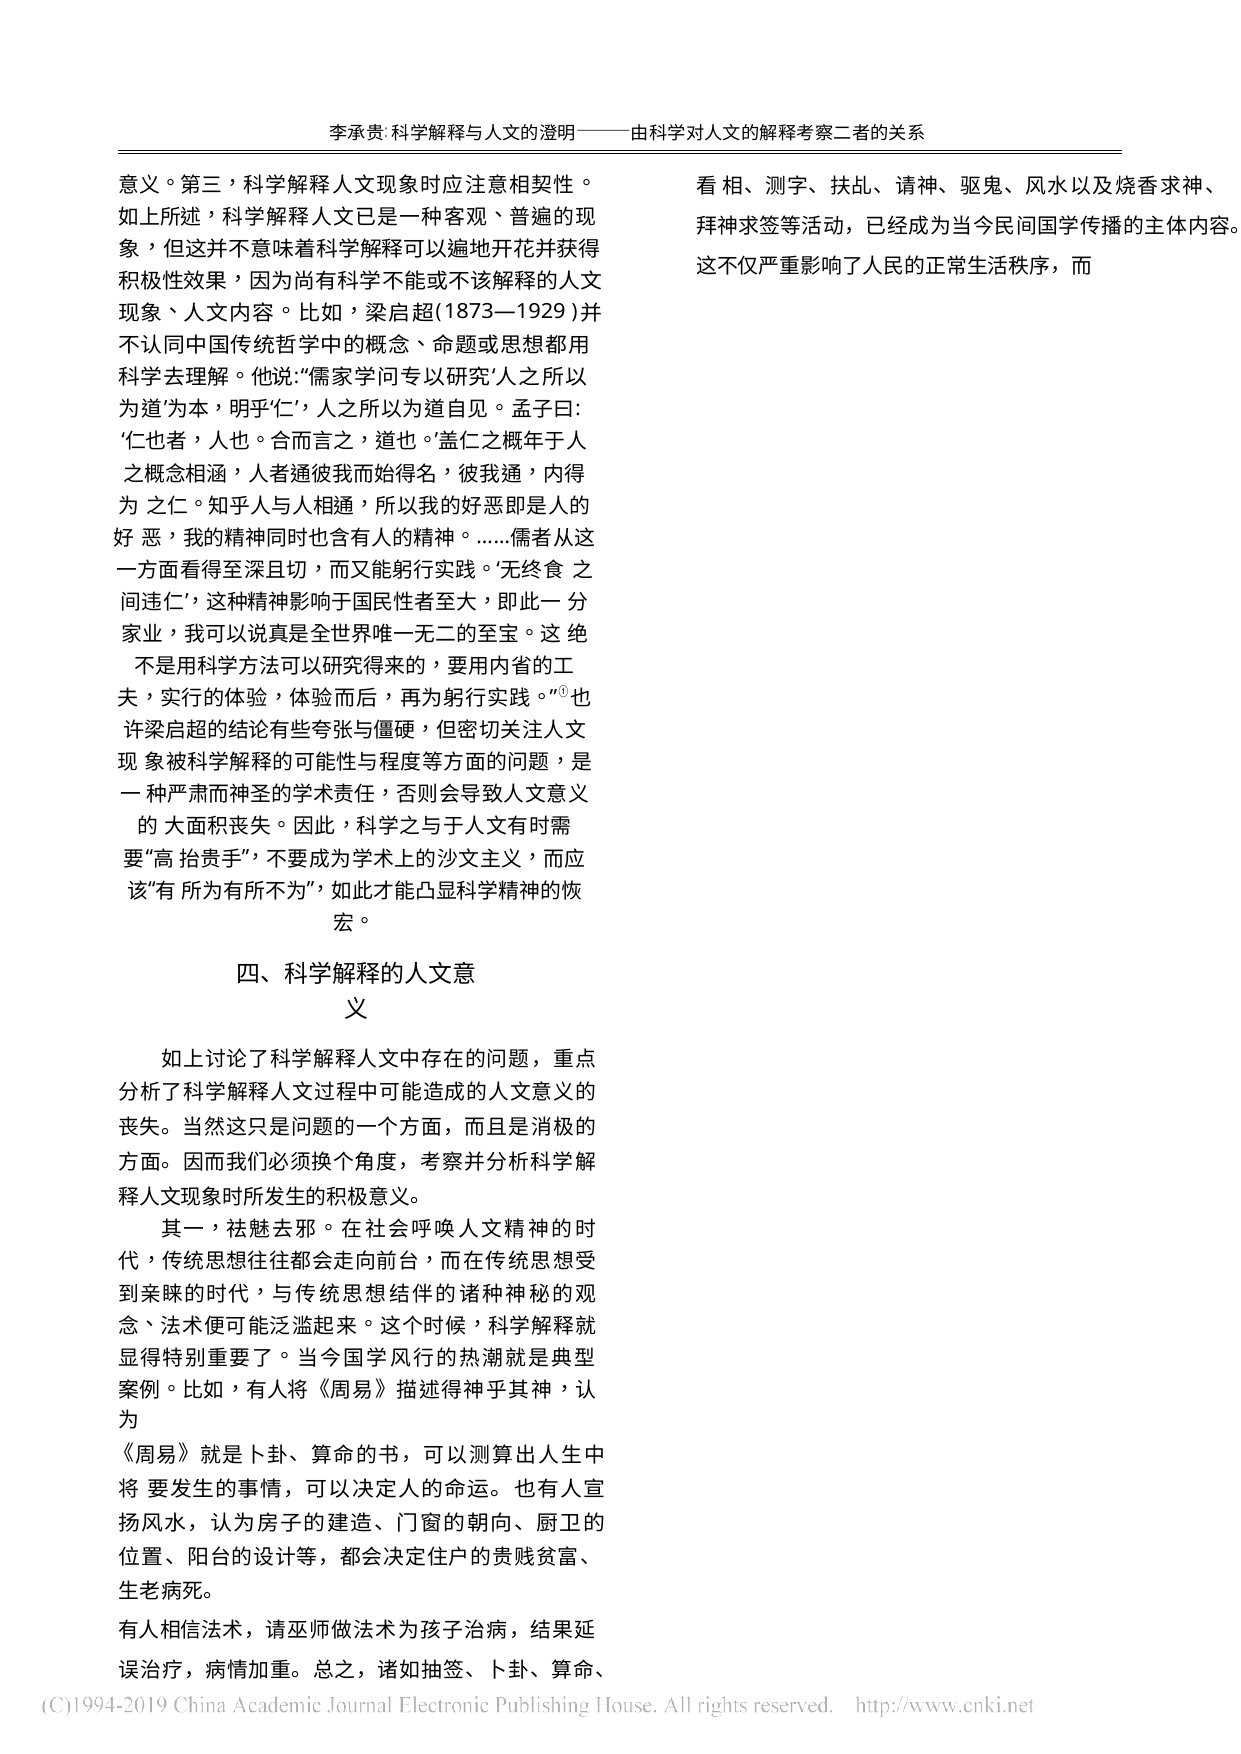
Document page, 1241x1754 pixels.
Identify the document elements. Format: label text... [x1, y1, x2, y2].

text 如上讨论了科学解释人文中存在的问题，重点分析了科学解释人文过程中可能造成的人文意义的丧失。当然这只是问题的一个方面，而且是消极的方面。因而我们必须换个角度，考察并分析科学解释人文现象时所发生的积极意义。 [118, 1041, 596, 1210]
text 《周易》就是卜卦、算命的书，可以测算出人生中将 要发生的事情，可以决定人的命运。也有人宣扬风水，认为房子的建造、门窗的朝向、厨卫的位置、阳台的设计等，都会决定住户的贵贱贫富、生老病死。 [113, 1437, 605, 1605]
text 李承贵: 科学解释与人文的澄明———由科学对人文的解释考察二者的关系 [329, 117, 1240, 144]
picture [42, 1696, 832, 1717]
text ‘仁也者，人也。合而言之，道也。’盖仁之概年于人之概念相涵，人者通彼我而始得名，彼我通，内得为 之仁。知乎人与人相通，所以我的好恶即是人的好 恶，我的精神同时也含有人的精神。……儒者从这 一方面看得至深且切，而又能躬行实践。‘无终食 之间违仁’，这种精神影响于国民性者至大，即此一 分家业，我可以说真是全世界唯一无二的至宝。这 绝不是用科学方法可以研究得来的，要用内省的工夫，实行的体验，体验而后，再为躬行实践。”①也许梁启超的结论有些夸张与僵硬，但密切关注人文现 象被科学解释的可能性与程度等方面的问题，是一 种严肃而神圣的学术责任，否则会导致人文意义的 大面积丧失。因此，科学之与于人文有时需要“高 抬贵手”，不要成为学术上的沙文主义，而应该“有 所为有所不为”，如此才能凸显科学精神的恢宏。 [113, 425, 596, 936]
text 其一，祛魅去邪。在社会呼唤人文精神的时代，传统思想往往都会走向前台，而在传统思想受到亲睐的时代，与传统思想结伴的诸种神秘的观念、法术便可能泛滥起来。这个时候，科学解释就显得特别重要了。当今国学风行的热潮就是典型案例。比如，有人将《周易》描述得神乎其神，认为 [118, 1213, 597, 1434]
subtitle 四、科学解释的人文意义 [228, 953, 484, 1024]
text 意义。第三，科学解释人文现象时应注意相契性。如上所述，科学解释人文已是一种客观、普遍的现 象，但这并不意味着科学解释可以遍地开花并获得积极性效果，因为尚有科学不能或不该解释的人文现象、人文内容。比如，梁启超( 1873—1929 ) 并不认同中国传统哲学中的概念、命题或思想都用科学去理解。他说: “儒家学问专以研究‘人之所以为道’为本，明乎‘仁’，人之所以为道自见。孟子曰: [118, 168, 604, 423]
picture [855, 1696, 1034, 1717]
text 有人相信法术，请巫师做法术为孩子治病，结果延误治疗，病情加重。总之，诸如抽签、卜卦、算命、看 相、测字、扶乩、请神、驱鬼、风水以及烧香求神、拜神求签等活动，已经成为当今民间国学传播的主体内容。这不仅严重影响了人民的正常生活秩序，而 [118, 1612, 595, 1683]
text 有人相信法术，请巫师做法术为孩子治病，结果延误治疗，病情加重。总之，诸如抽签、卜卦、算命、看 相、测字、扶乩、请神、驱鬼、风水以及烧香求神、拜神求签等活动，已经成为当今民间国学传播的主体内容。这不仅严重影响了人民的正常生活秩序，而 [696, 168, 1230, 279]
